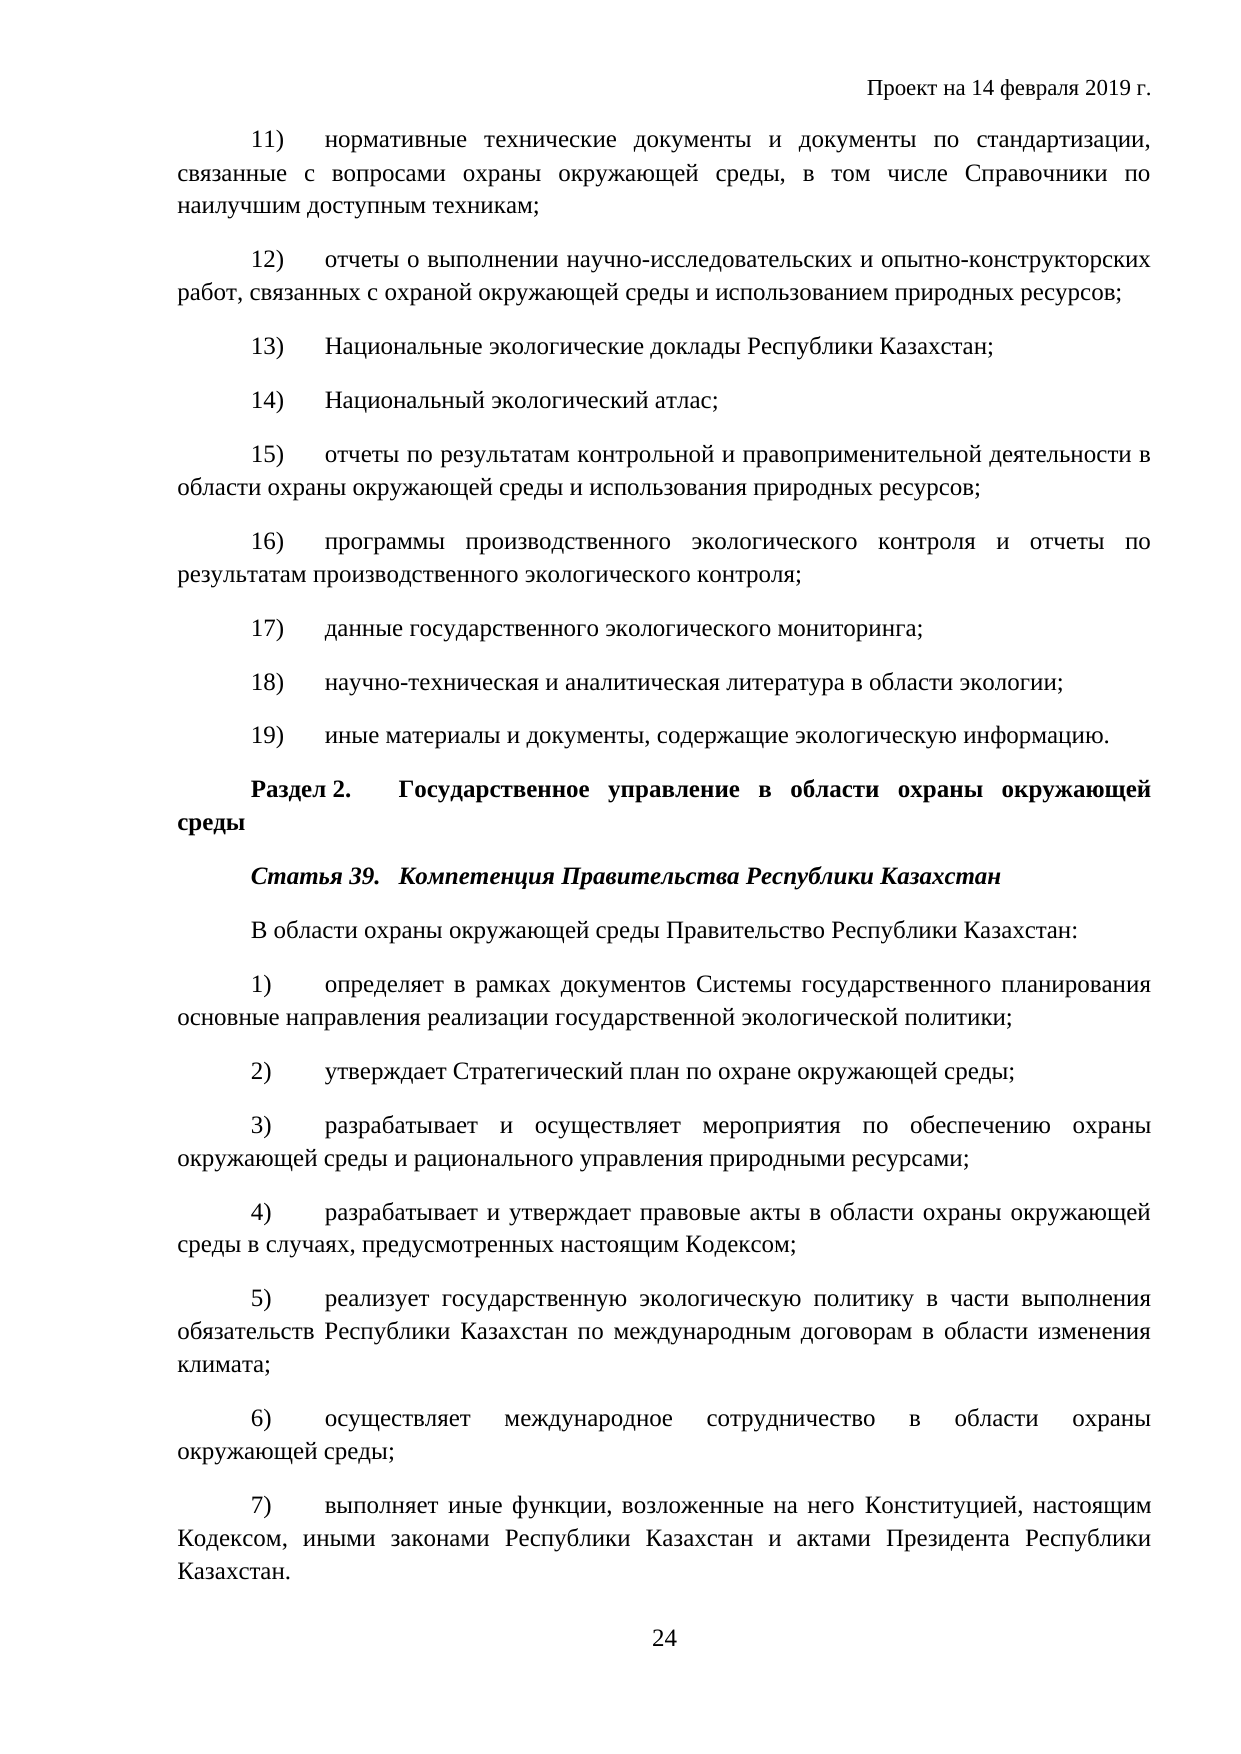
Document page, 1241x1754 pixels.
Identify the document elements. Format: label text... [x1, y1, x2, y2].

list нормативные технические документы и документы по стандартизации, связанные с вопросами охраны окружающей среды, в том числе Справочники по наилучшим доступным техникам; [177, 124, 1152, 219]
list выполняет иные функции, возложенные на него Конституцией, настоящим Кодексом, иными законами Республики Казахстан и актами Президента Республики Казахстан. [177, 1490, 1152, 1585]
list осуществляет международное сотрудничество в области охраны окружающей среды; [177, 1403, 1152, 1465]
list Национальные экологические доклады Республики Казахстан; [177, 331, 1152, 360]
list иные материалы и документы, содержащие экологическую информацию. [177, 721, 1152, 749]
list программы производственного экологического контроля и отчеты по результатам производственного экологического контроля; [177, 526, 1152, 588]
list реализует государственную экологическую политику в части выполнения обязательств Республики Казахстан по международным договорам в области изменения климата; [177, 1283, 1152, 1378]
list отчеты по результатам контрольной и правоприменительной деятельности в области охраны окружающей среды и использования природных ресурсов; [177, 439, 1152, 501]
list отчеты о выполнении научно-исследовательских и опытно-конструкторских работ, связанных с охраной окружающей среды и использованием природных ресурсов; [177, 244, 1152, 306]
subtitle Государственное управление в области охраны окружающей среды [177, 774, 1152, 836]
list определяет в рамках документов Системы государственного планирования основные направления реализации государственной экологической политики; [177, 969, 1152, 1031]
text В области охраны окружающей среды Правительство Республики Казахстан: [177, 915, 1152, 944]
list Национальный экологический атлас; [177, 385, 1152, 414]
subtitle Компетенция Правительства Республики Казахстан [177, 861, 1152, 890]
list разрабатывает и утверждает правовые акты в области охраны окружающей среды в случаях, предусмотренных настоящим Кодексом; [177, 1197, 1152, 1258]
list утверждает Стратегический план по охране окружающей среды; [177, 1056, 1152, 1084]
list научно-техническая и аналитическая литература в области экологии; [177, 667, 1152, 695]
list разрабатывает и осуществляет мероприятия по обеспечению охраны окружающей среды и рационального управления природными ресурсами; [177, 1110, 1152, 1171]
list данные государственного экологического мониторинга; [177, 613, 1152, 642]
